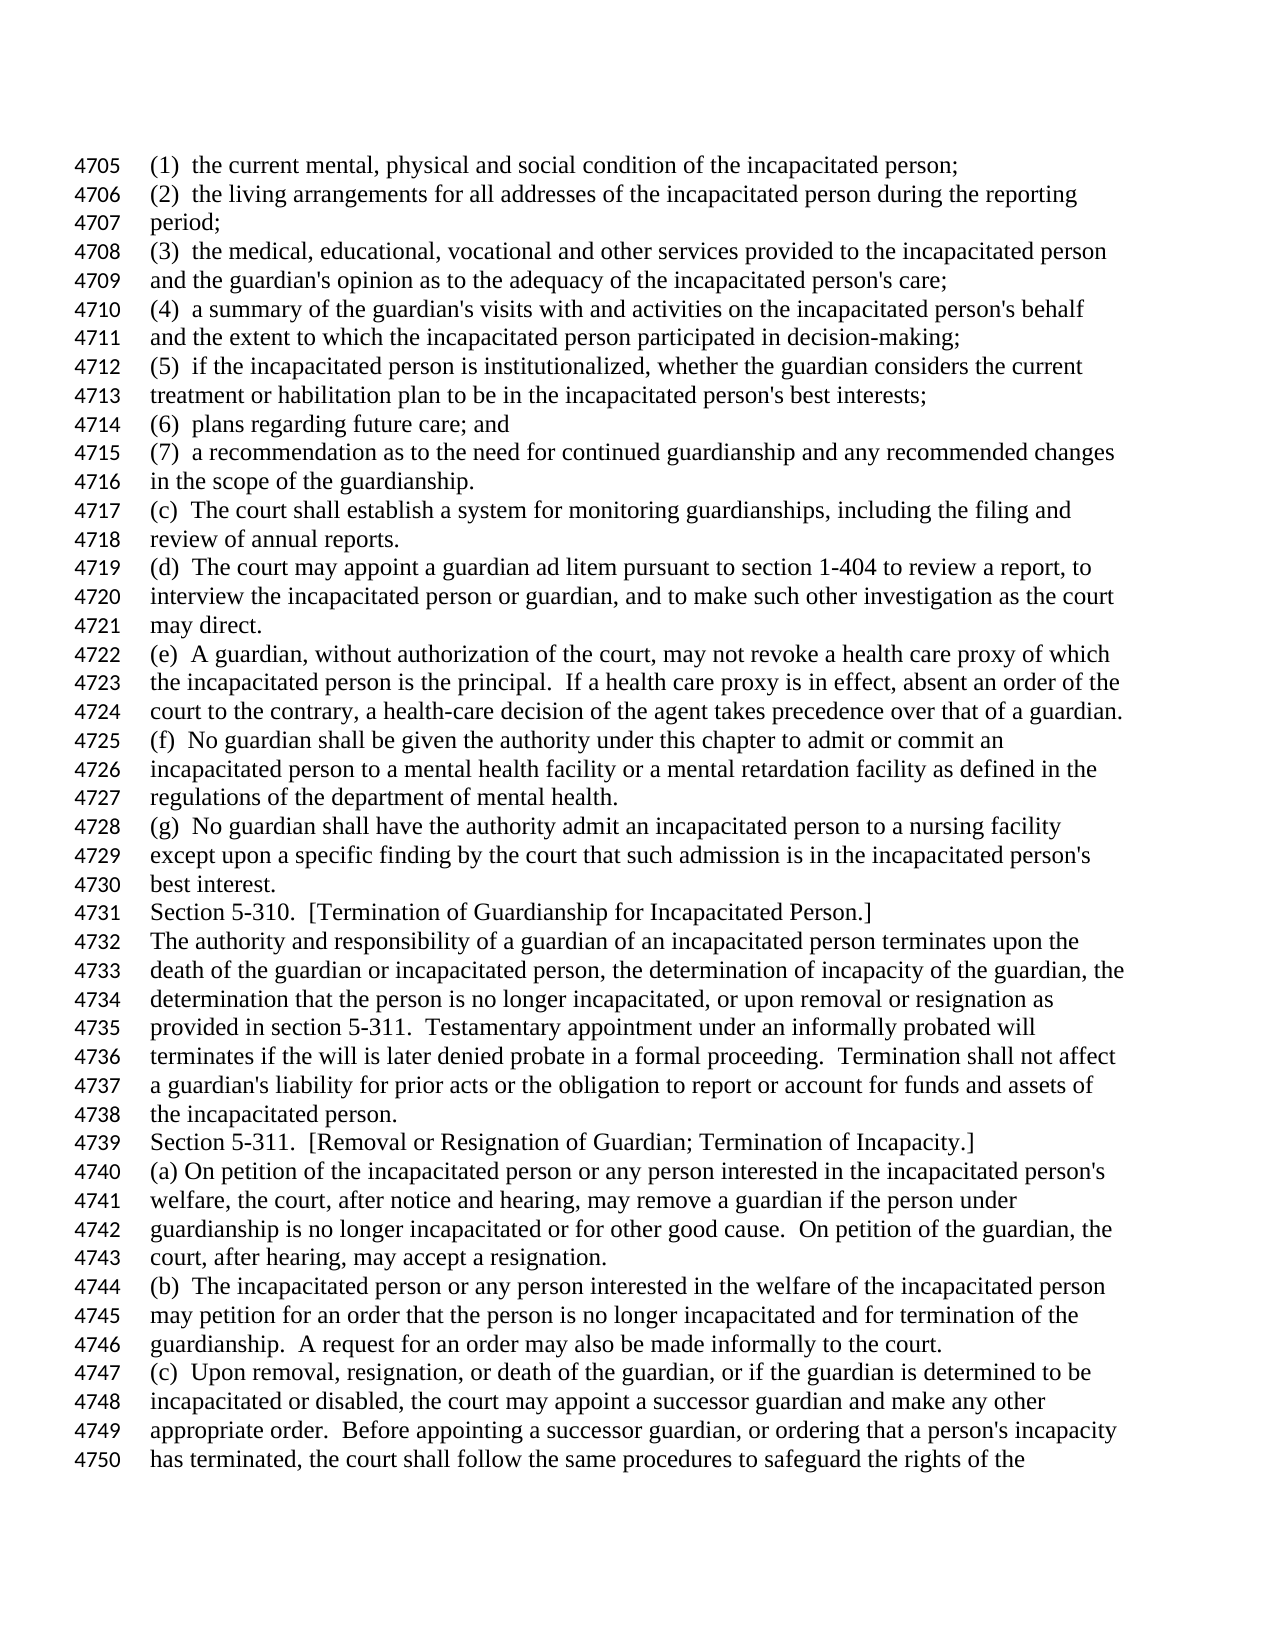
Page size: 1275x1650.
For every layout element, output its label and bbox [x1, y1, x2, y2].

text [150, 150, 1125, 1472]
